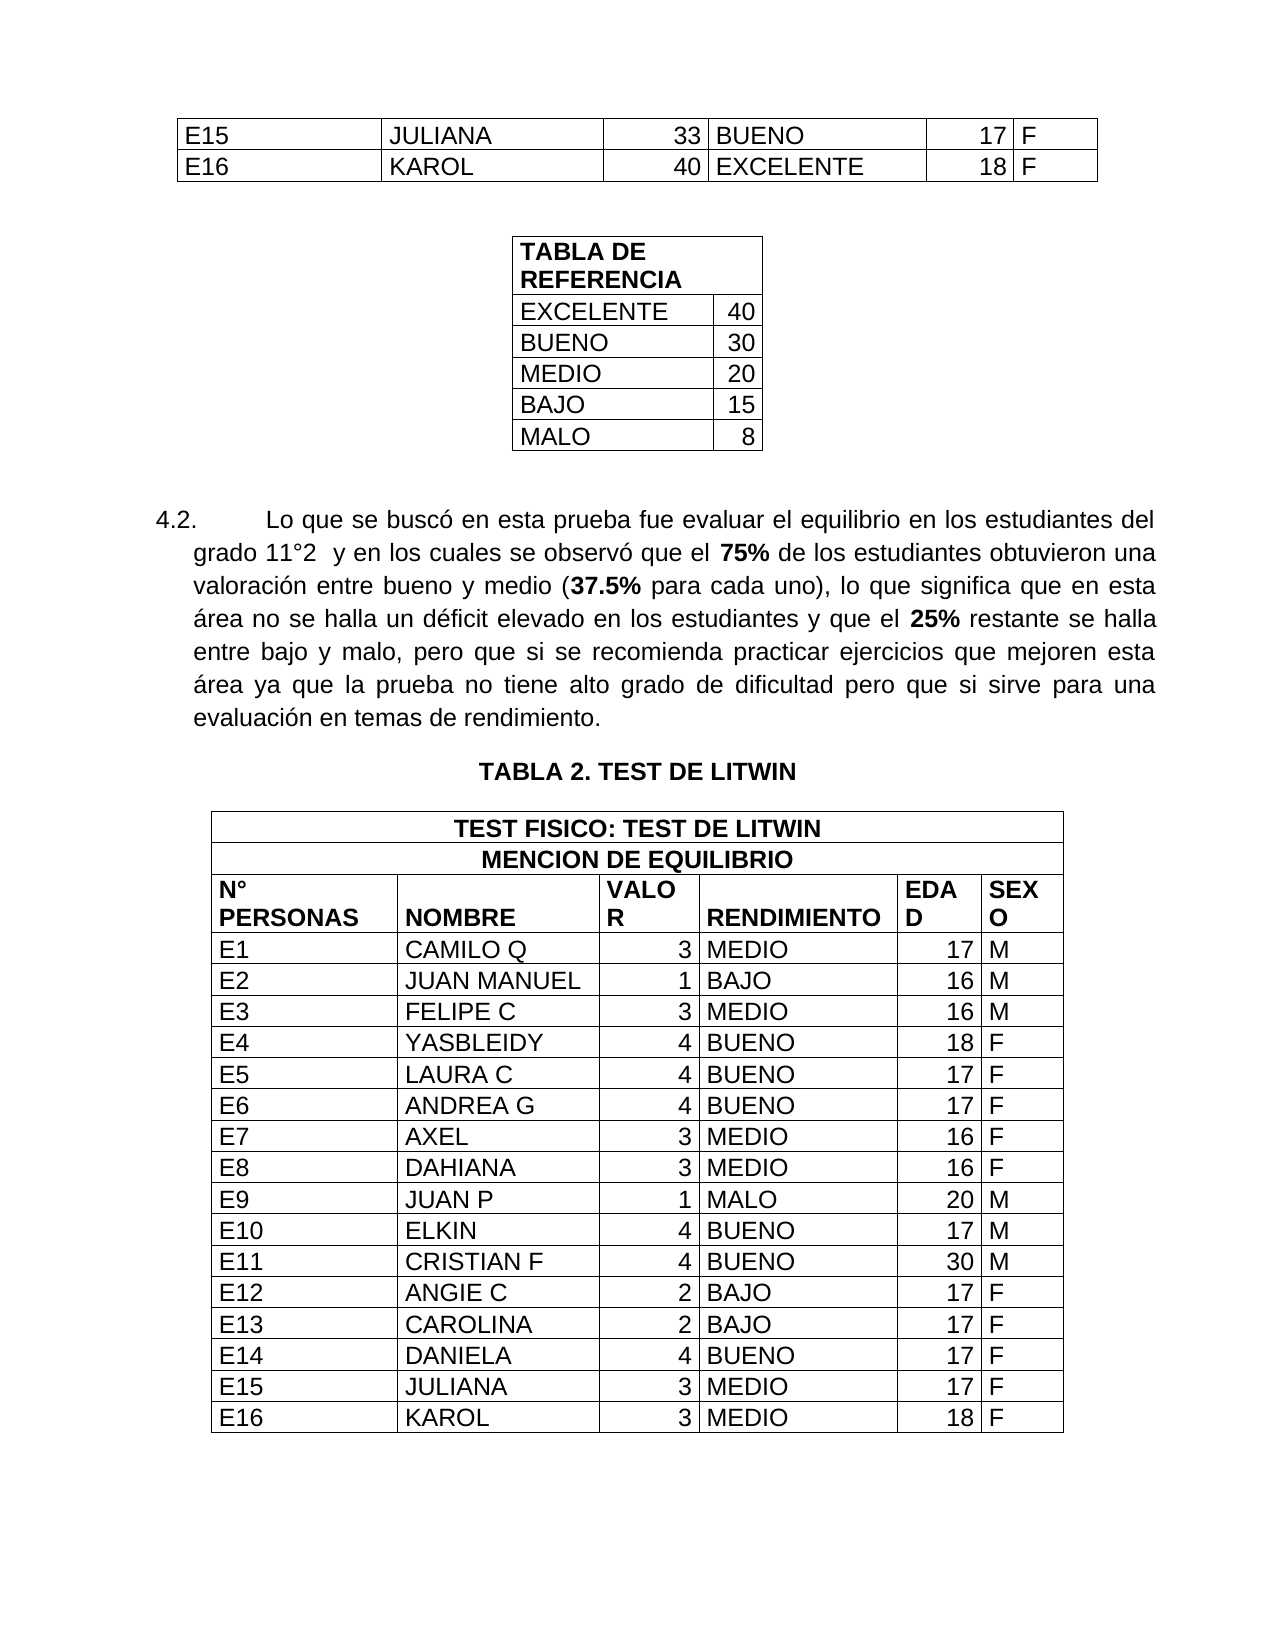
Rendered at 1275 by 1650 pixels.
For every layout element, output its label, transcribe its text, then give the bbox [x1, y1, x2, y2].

table_cell F [982, 1058, 1063, 1088]
table_cell F [1014, 119, 1097, 149]
table_cell 2 [600, 1277, 699, 1307]
table_cell E2 [212, 964, 397, 994]
table_cell BAJO [513, 389, 713, 419]
table_cell BAJO [700, 1308, 897, 1338]
table_cell 18 [898, 1027, 981, 1057]
table_cell E1 [212, 933, 397, 963]
text TABLA 2. TEST DE LITWIN [118, 757, 1157, 786]
table_cell MEDIO [513, 358, 713, 388]
table_cell JULIANA [382, 119, 603, 149]
table_cell F [982, 1089, 1063, 1119]
table_cell F [982, 1152, 1063, 1182]
table_cell EXCELENTE [709, 150, 926, 181]
table_cell E4 [212, 1027, 397, 1057]
table_cell 15 [714, 389, 762, 419]
table_cell EXCELENTE [513, 295, 713, 325]
table_cell F [982, 1027, 1063, 1057]
table_cell VALOR [600, 875, 699, 932]
table_cell AXEL [398, 1121, 599, 1151]
table_cell 4 [600, 1058, 699, 1088]
table_cell KAROL [398, 1402, 599, 1432]
table_cell 17 [927, 119, 1013, 149]
table_cell E14 [212, 1339, 397, 1369]
table_cell 16 [898, 1121, 981, 1151]
table_cell RENDIMIENTO [700, 875, 897, 932]
table_cell M [982, 996, 1063, 1026]
table_cell E6 [212, 1089, 397, 1119]
table_cell JULIANA [398, 1371, 599, 1401]
table_cell 18 [898, 1402, 981, 1432]
table_cell BAJO [700, 964, 897, 994]
table_cell 2 [600, 1308, 699, 1338]
table_cell MEDIO [700, 996, 897, 1026]
table_cell MEDIO [700, 933, 897, 963]
table_cell EDAD [898, 875, 981, 932]
table_cell 40 [714, 295, 762, 325]
table_cell BAJO [700, 1277, 897, 1307]
table_cell 4 [600, 1339, 699, 1369]
table_cell E13 [212, 1308, 397, 1338]
table_cell BUENO [700, 1089, 897, 1119]
table_cell F [982, 1371, 1063, 1401]
table_cell DAHIANA [398, 1152, 599, 1182]
table_cell MENCION DE EQUILIBRIO [212, 843, 1063, 873]
table_cell CAMILO Q [398, 933, 599, 963]
table_cell E11 [212, 1246, 397, 1276]
table_cell 16 [898, 996, 981, 1026]
table_cell BUENO [513, 326, 713, 357]
table_cell 16 [898, 964, 981, 994]
table_cell M [982, 1214, 1063, 1244]
table_cell MEDIO [700, 1402, 897, 1432]
table_cell BUENO [709, 119, 926, 149]
table_cell DANIELA [398, 1339, 599, 1369]
table_cell LAURA C [398, 1058, 599, 1088]
table_cell M [982, 1183, 1063, 1213]
table_cell 17 [898, 1058, 981, 1088]
table_cell 3 [600, 933, 699, 963]
table_cell MEDIO [700, 1371, 897, 1401]
table_cell F [982, 1339, 1063, 1369]
table_cell JUAN MANUEL [398, 964, 599, 994]
table_cell E16 [178, 150, 381, 181]
table_cell BUENO [700, 1246, 897, 1276]
table_cell 17 [898, 933, 981, 963]
table_cell E3 [212, 996, 397, 1026]
table_cell MALO [700, 1183, 897, 1213]
table_cell BUENO [700, 1339, 897, 1369]
table_cell FELIPE C [398, 996, 599, 1026]
table_cell 16 [898, 1152, 981, 1182]
table_cell 17 [898, 1339, 981, 1369]
table_cell ELKIN [398, 1214, 599, 1244]
table_cell 1 [600, 1183, 699, 1213]
table_cell 17 [898, 1214, 981, 1244]
table_cell 4 [600, 1027, 699, 1057]
table_cell BUENO [700, 1058, 897, 1088]
table_cell M [982, 964, 1063, 994]
table_cell M [982, 933, 1063, 963]
list Lo que se buscó en esta prueba fue evaluar el equilibrio en los estudiantes del grado 11°2 y en los cuales se observó que el 75% de los estudiantes obtuvieron una valoración entre bueno y medio (37.5% para cada uno), lo que significa que en esta área no se halla un déficit elevado en los estudiantes y que el 25% restante se halla entre bajo y malo, pero que si se recomienda practicar ejercicios que mejoren esta área ya que la prueba no tiene alto grado de dificultad pero que si sirve para una evaluación en temas de rendimiento. [156, 505, 1157, 732]
table_cell MEDIO [700, 1152, 897, 1182]
table_cell 3 [600, 1152, 699, 1182]
table_cell 3 [600, 1371, 699, 1401]
table_cell CAROLINA [398, 1308, 599, 1338]
table_cell 18 [927, 150, 1013, 181]
table_cell E9 [212, 1183, 397, 1213]
table_cell 4 [600, 1089, 699, 1119]
table_cell E15 [212, 1371, 397, 1401]
table_cell JUAN P [398, 1183, 599, 1213]
table_cell 4 [600, 1246, 699, 1276]
table_cell 1 [600, 964, 699, 994]
table_cell 20 [898, 1183, 981, 1213]
table_cell E8 [212, 1152, 397, 1182]
table_cell 33 [604, 119, 708, 149]
table_cell E10 [212, 1214, 397, 1244]
table_cell 8 [714, 420, 762, 450]
table_cell 30 [898, 1246, 981, 1276]
table_cell F [982, 1402, 1063, 1432]
table_cell E12 [212, 1277, 397, 1307]
table_cell KAROL [382, 150, 603, 181]
table_header TEST FISICO: TEST DE LITWIN [212, 812, 1063, 842]
table_cell E7 [212, 1121, 397, 1151]
table_cell 20 [714, 358, 762, 388]
table_cell MALO [513, 420, 713, 450]
table_cell N° PERSONAS [212, 875, 397, 932]
table_cell 3 [600, 996, 699, 1026]
table_cell F [1014, 150, 1097, 181]
table_cell 3 [600, 1121, 699, 1151]
table_cell BUENO [700, 1027, 897, 1057]
table_cell NOMBRE [398, 875, 599, 932]
table_header TABLA DE REFERENCIA [513, 237, 762, 294]
table_cell M [982, 1246, 1063, 1276]
table_cell F [982, 1308, 1063, 1338]
table_cell 17 [898, 1277, 981, 1307]
table_cell 17 [898, 1308, 981, 1338]
table_cell F [982, 1121, 1063, 1151]
table_cell SEXO [982, 875, 1063, 932]
table_cell 4 [600, 1214, 699, 1244]
table_cell 30 [714, 326, 762, 357]
table_cell CRISTIAN F [398, 1246, 599, 1276]
table_cell ANDREA G [398, 1089, 599, 1119]
table_cell YASBLEIDY [398, 1027, 599, 1057]
table_cell ANGIE C [398, 1277, 599, 1307]
table_cell BUENO [700, 1214, 897, 1244]
table_cell 17 [898, 1371, 981, 1401]
table_cell MEDIO [700, 1121, 897, 1151]
table_cell 40 [604, 150, 708, 181]
table_cell F [982, 1277, 1063, 1307]
table_cell E16 [212, 1402, 397, 1432]
table_cell 17 [898, 1089, 981, 1119]
table_cell E15 [178, 119, 381, 149]
table_cell E5 [212, 1058, 397, 1088]
table_cell 3 [600, 1402, 699, 1432]
